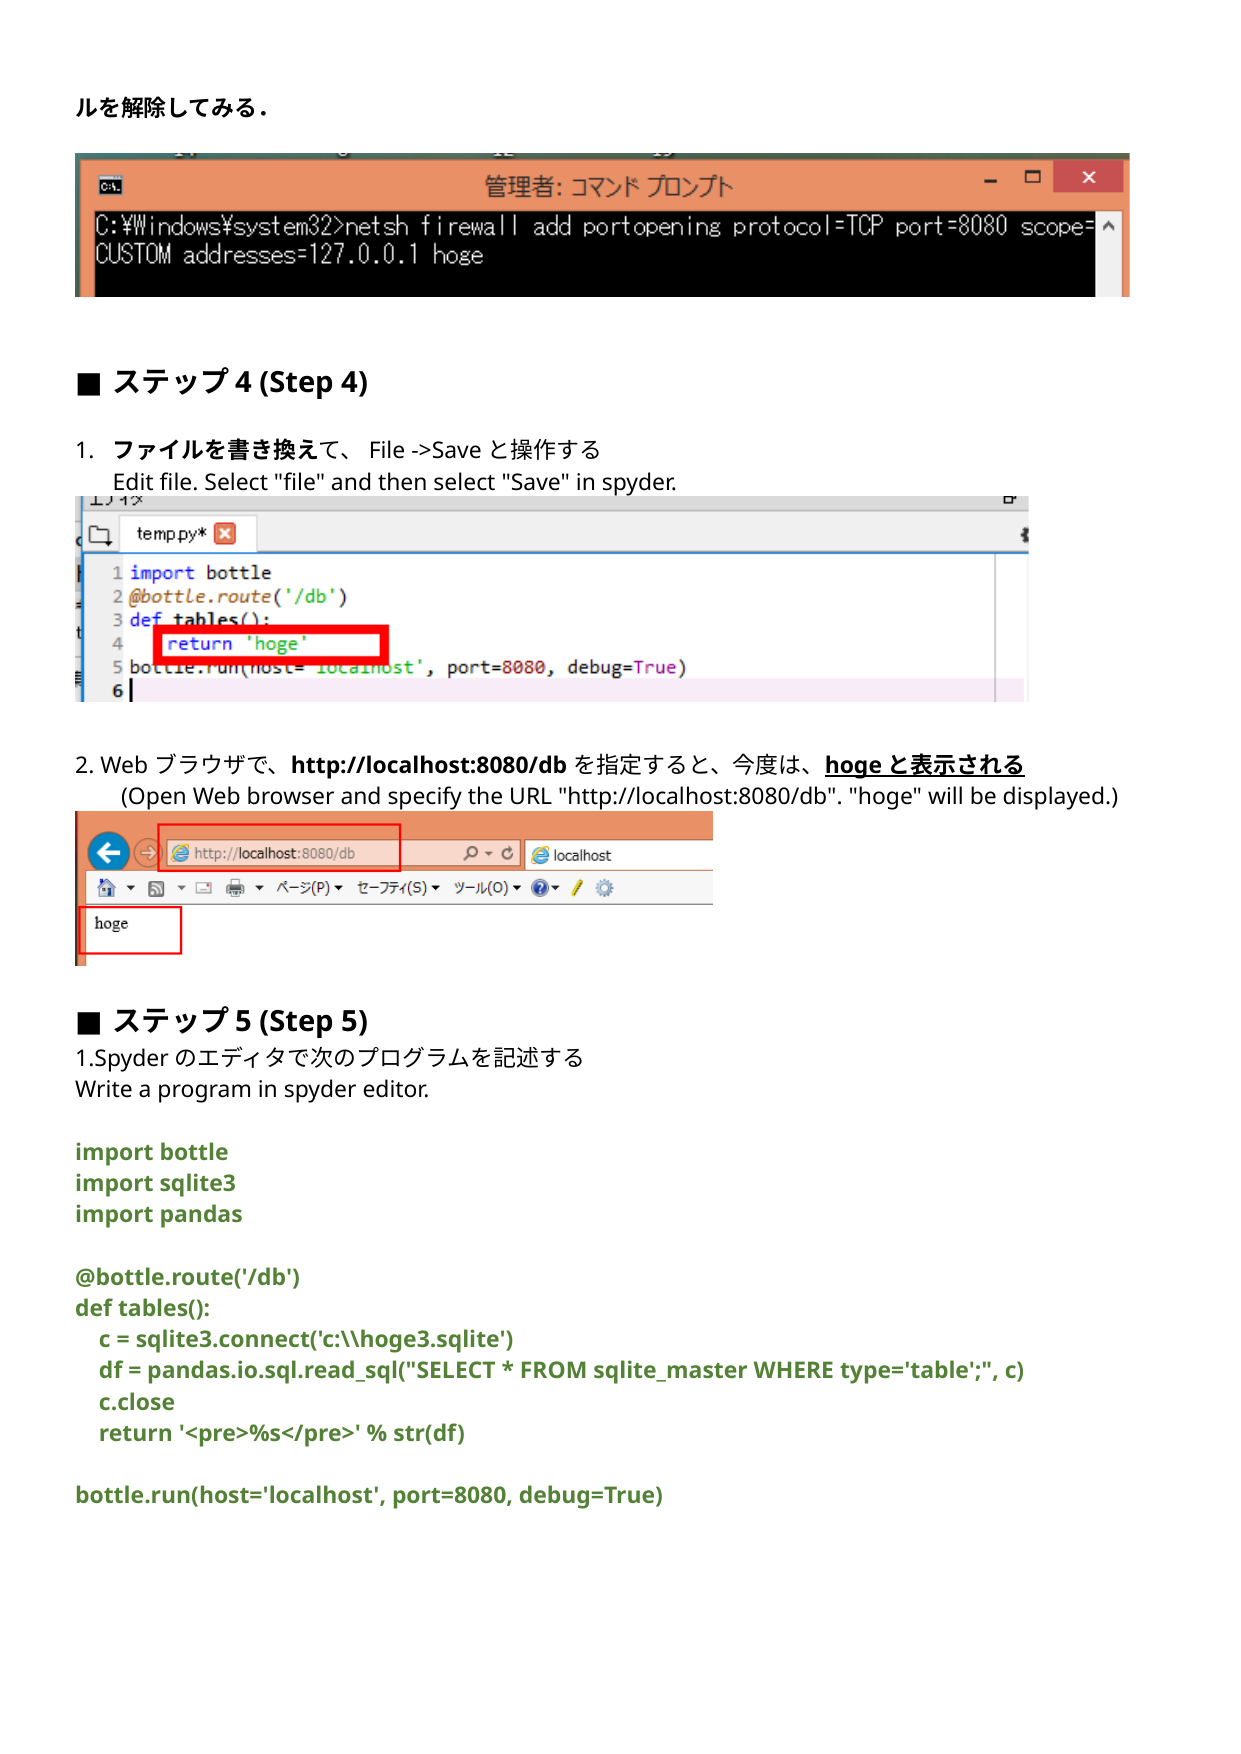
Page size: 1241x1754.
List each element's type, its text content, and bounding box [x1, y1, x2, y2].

text (Open Web browser and specify the URL "http://localhost:8080/db". "hoge" will be displayed.) [75, 780, 1165, 811]
text c = sqlite3.connect('c:\\hoge3.sqlite') [75, 1323, 1165, 1354]
text def tables(): [75, 1292, 1165, 1323]
text 1.Spyder のエディタで次のプログラムを記述する [75, 1039, 1165, 1073]
text df = pandas.io.sql.read_sql("SELECT * FROM sqlite_master WHERE type='table';", c) [75, 1354, 1165, 1385]
list ステップ5 (Step 5) [75, 997, 1165, 1039]
picture [75, 153, 1130, 297]
picture [75, 496, 1029, 702]
text @bottle.route('/db') [75, 1260, 1165, 1292]
list ファイルを書き換えて、 File ->Save と操作する [75, 432, 1165, 466]
text c.close [75, 1385, 1165, 1417]
text import bottle [75, 1135, 1165, 1167]
list Edit file. Select "file" and then select "Save" in spyder. [112, 466, 1165, 497]
text import sqlite3 [75, 1167, 1165, 1198]
text import pandas [75, 1198, 1165, 1229]
text return '<pre>%s</pre>' % str(df) [75, 1417, 1165, 1448]
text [75, 89, 1165, 123]
list ステップ4 (Step 4) [75, 359, 1165, 401]
text Write a program in spyder editor. [75, 1073, 1165, 1104]
text bottle.run(host='localhost', port=8080, debug=True) [75, 1479, 1165, 1510]
picture [75, 811, 713, 966]
text 2. Web ブラウザで、http://localhost:8080/db を指定すると、今度は、hoge と表示される [75, 747, 1165, 780]
